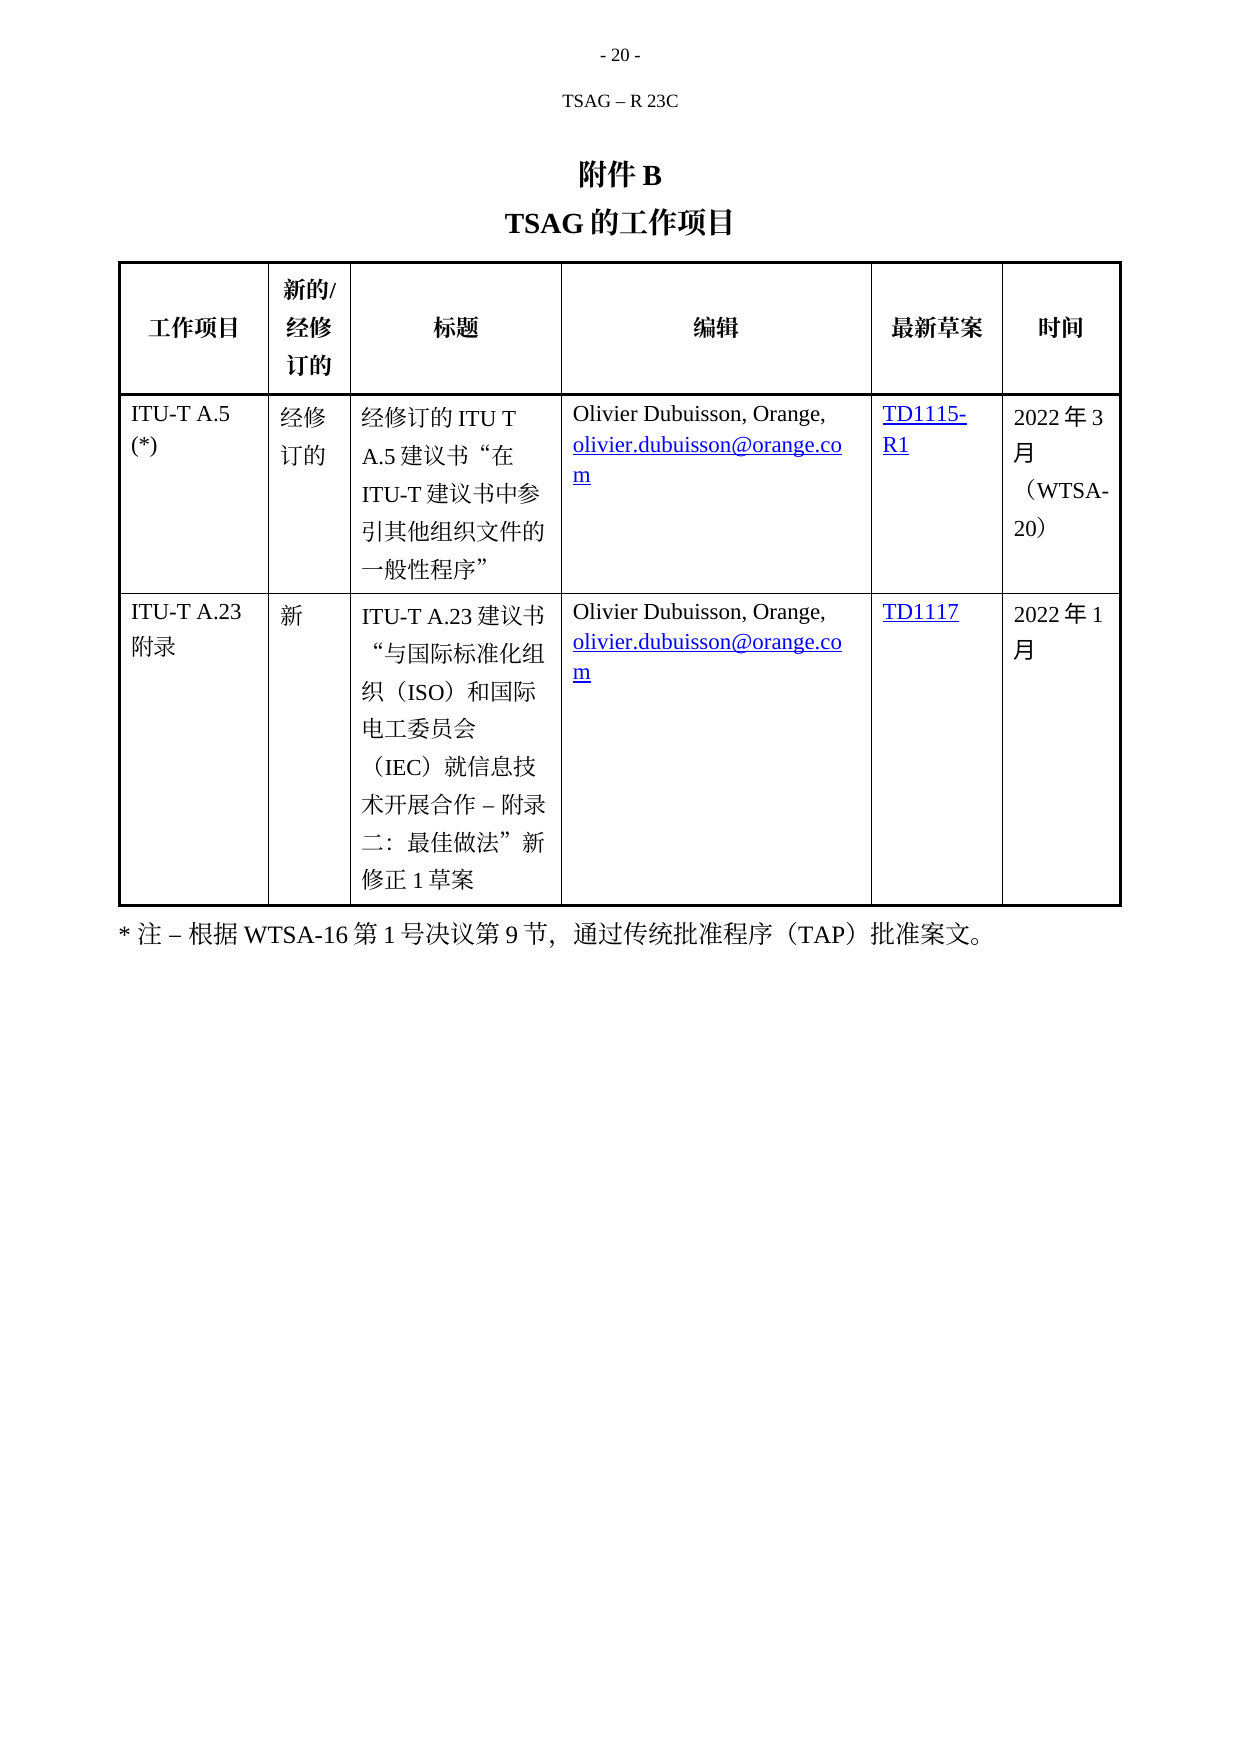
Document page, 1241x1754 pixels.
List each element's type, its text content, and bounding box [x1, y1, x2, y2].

table_cell ITU-T A.23建议书“与国际标准化组织（ISO）和国际电工委员会（IEC）就信息技术开展合作 – 附录二：最佳做法”新修正1草案 [351, 594, 561, 903]
table_cell ITU-T A.23附录 [121, 594, 268, 903]
table_cell ITU-T A.5 (*) [121, 396, 268, 593]
table_cell TD1117 [872, 594, 1002, 903]
table_cell 新 [269, 594, 350, 903]
text * 注 – 根据WTSA-16第1号决议第9节，通过传统批准程序（TAP）批准案文。 [118, 915, 1122, 951]
table_header 新的/经修订的 [269, 264, 350, 393]
table_cell 2022年1月 [1003, 594, 1119, 903]
table_cell 经修订的ITU T A.5建议书“在ITU-T建议书中参引其他组织文件的一般性程序” [351, 396, 561, 593]
table_cell Olivier Dubuisson, Orange, olivier.dubuisson@orange.com [562, 594, 871, 903]
table_cell TD1115-R1 [872, 396, 1002, 593]
table_cell Olivier Dubuisson, Orange, olivier.dubuisson@orange.com [562, 396, 871, 593]
title 附件B TSAG的工作项目 [118, 152, 1122, 242]
table_cell 经修订的 [269, 396, 350, 593]
table_header 标题 [351, 264, 561, 393]
table_header 最新草案 [872, 264, 1002, 393]
table_header 编辑 [562, 264, 871, 393]
table_header 工作项目 [121, 264, 268, 393]
table_header 时间 [1003, 264, 1119, 393]
table_cell 2022年3月（WTSA-20） [1003, 396, 1119, 593]
